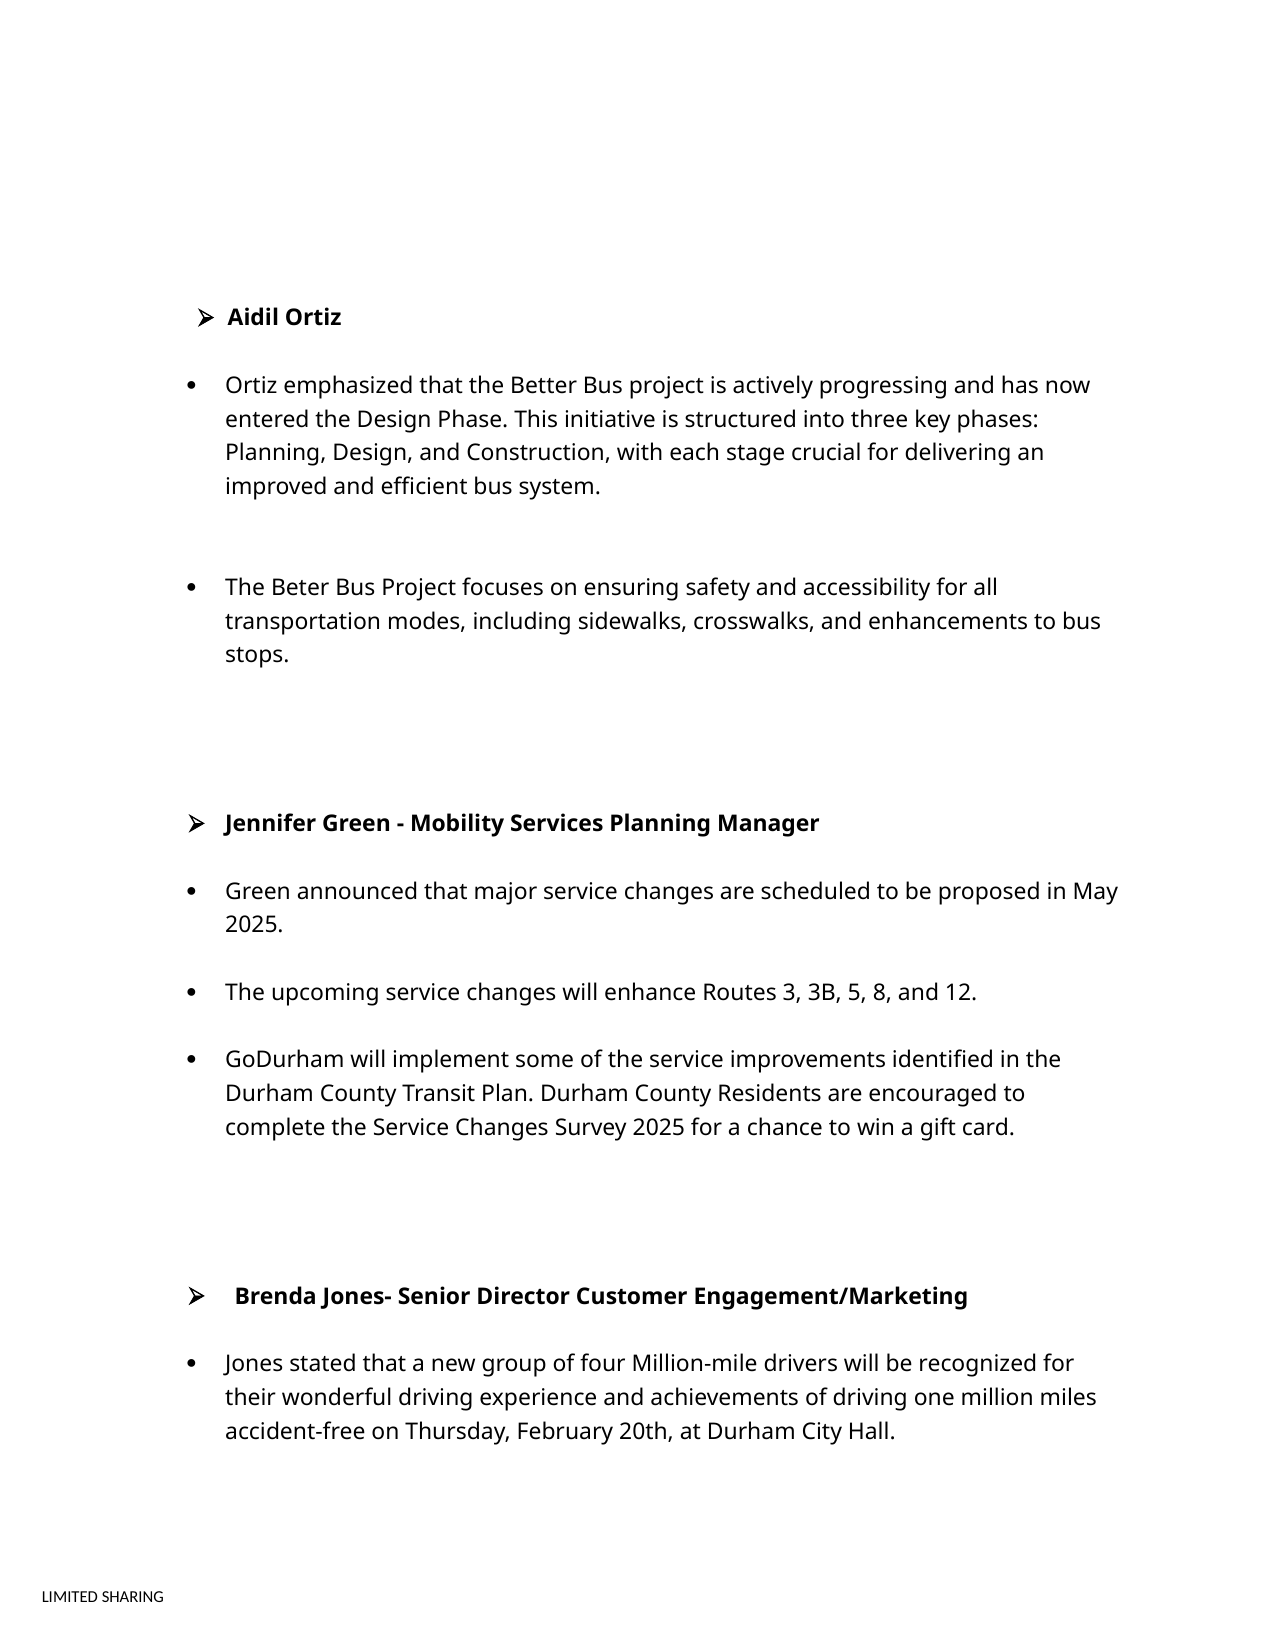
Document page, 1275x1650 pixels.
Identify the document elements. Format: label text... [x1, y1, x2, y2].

list Green announced that major service changes are scheduled to be proposed in May 2025. [187, 874, 1125, 939]
list Ortiz emphasized that the Better Bus project is actively progressing and has now entered the Design Phase. This initiative is structured into three key phases: Planning, Design, and Construction, with each stage crucial for delivering an improved and efficient bus system. [187, 369, 1125, 501]
list Jennifer Green - Mobility Services Planning Manager [187, 807, 1125, 838]
list The Beter Bus Project focuses on ensuring safety and accessibility for all transportation modes, including sidewalks, crosswalks, and enhancements to bus stops. [187, 571, 1125, 669]
list GoDurham will implement some of the service improvements identified in the Durham County Transit Plan. Durham County Residents are encouraged to complete the Service Changes Survey 2025 for a chance to win a gift card. [187, 1043, 1125, 1142]
list Brenda Jones- Senior Director Customer Engagement/Marketing [187, 1279, 1125, 1311]
list The upcoming service changes will enhance Routes 3, 3B, 5, 8, and 12. [187, 976, 1125, 1007]
list Jones stated that a new group of four Million-mile drivers will be recognized for their wonderful driving experience and achievements of driving one million miles accident-free on Thursday, February 20th, at Durham City Hall. [187, 1347, 1125, 1446]
list Aidil Ortiz [197, 301, 1125, 332]
